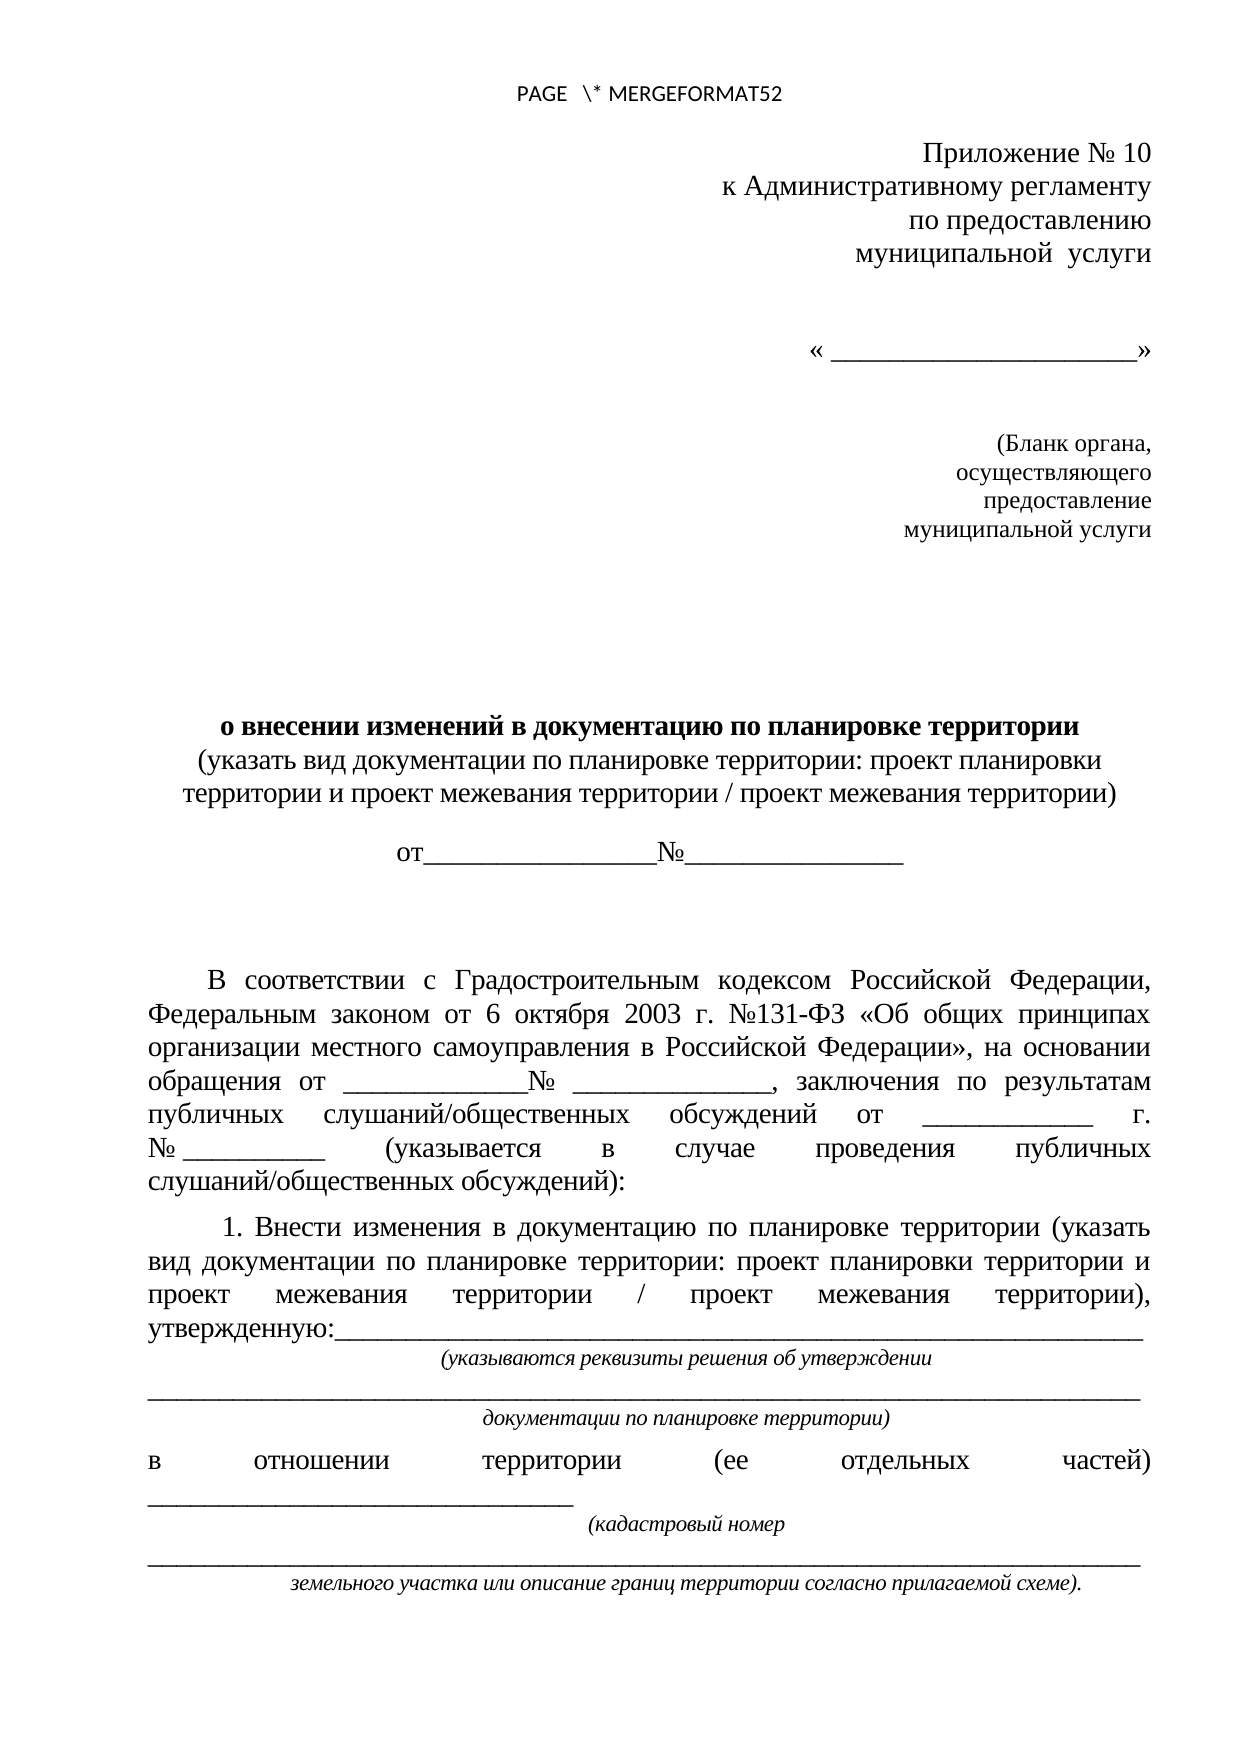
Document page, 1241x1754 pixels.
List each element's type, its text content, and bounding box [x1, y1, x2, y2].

text (указать вид документации по планировке территории: проект планировки территории и проект межевания территории / проект межевания территории) [148, 742, 1152, 809]
text земельного участка или описание границ территории согласно прилагаемой схеме). [148, 1569, 1152, 1596]
text в отношении территории (ее отдельных частей) ______________________________ [148, 1442, 1152, 1509]
text ______________________________________________________________________ [148, 1536, 1152, 1569]
text ______________________________________________________________________ [148, 1370, 1152, 1404]
text (Бланк органа, осуществляющего предоставление [148, 428, 1152, 514]
text « _____________________» [709, 332, 1152, 366]
text (указываются реквизиты решения об утверждении [148, 1344, 1152, 1370]
text В соответствии с Градостроительным кодексом Российской Федерации, Федеральным законом от 6 октября 2003 г. №131-ФЗ «Об общих принципах организации местного самоуправления в Российской Федерации», на основании обращения от _____________№ ______________, заключения по результатам публичных слушаний/общественных обсуждений от ____________ г. № __________ (указывается в случае проведения публичных слушаний/общественных обсуждений): [148, 962, 1152, 1197]
text документации по планировке территории) [148, 1404, 1152, 1430]
text 1. Внести изменения в документацию по планировке территории (указать вид документации по планировке территории: проект планировки территории и проект межевания территории / проект межевания территории), утвержденную:_________________________________________________________ [148, 1209, 1152, 1344]
text муниципальной услуги [148, 514, 1152, 543]
text к Административному регламенту по предоставлению муниципальной услуги [709, 169, 1152, 269]
text о внесении изменений в документацию по планировке территории [148, 708, 1152, 742]
text Приложение № 10 [709, 135, 1152, 169]
text от________________№_______________ [148, 838, 1152, 867]
text (кадастровый номер [148, 1509, 1152, 1536]
